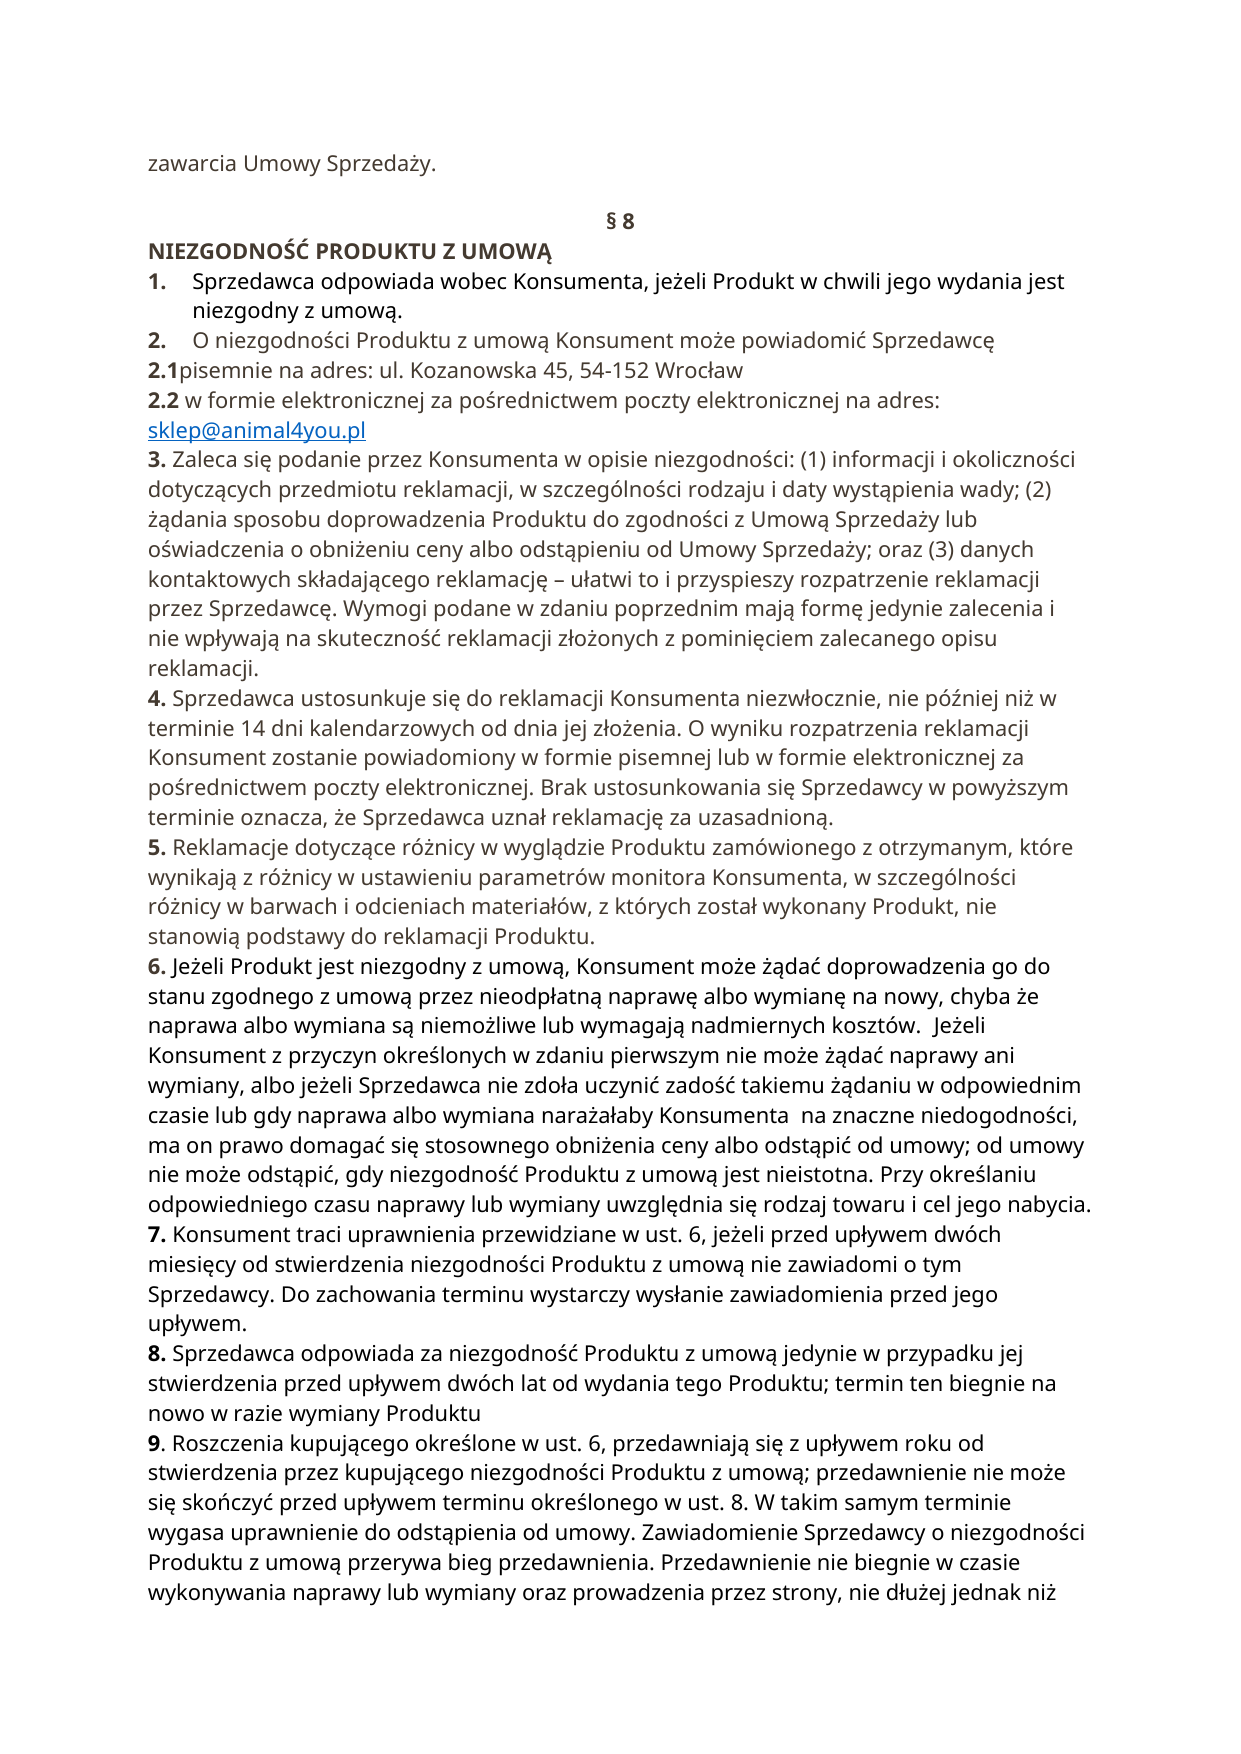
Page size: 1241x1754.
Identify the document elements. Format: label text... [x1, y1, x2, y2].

text 7. Konsument traci uprawnienia przewidziane w ust. 6, jeżeli przed upływem dwóch miesięcy od stwierdzenia niezgodności Produktu z umową nie zawiadomi o tym Sprzedawcy. Do zachowania terminu wystarczy wysłanie zawiadomienia przed jego upływem. [148, 1219, 1093, 1338]
list O niezgodności Produktu z umową Konsument może powiadomić Sprzedawcę [148, 325, 1093, 355]
text § 8 [148, 206, 1093, 236]
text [148, 148, 1093, 206]
text 2.1pisemnie na adres: ul. Kozanowska 45, 54-152 Wrocław 2.2 w formie elektronicznej za pośrednictwem poczty elektronicznej na adres: sklep@animal4you.pl [148, 355, 1093, 444]
text 6. Jeżeli Produkt jest niezgodny z umową, Konsument może żądać doprowadzenia go do stanu zgodnego z umową przez nieodpłatną naprawę albo wymianę na nowy, chyba że naprawa albo wymiana są niemożliwe lub wymagają nadmiernych kosztów. Jeżeli Konsument z przyczyn określonych w zdaniu pierwszym nie może żądać naprawy ani wymiany, albo jeżeli Sprzedawca nie zdoła uczynić zadość takiemu żądaniu w odpowiednim czasie lub gdy naprawa albo wymiana narażałaby Konsumenta na znaczne niedogodności, ma on prawo domagać się stosownego obniżenia ceny albo odstąpić od umowy; od umowy nie może odstąpić, gdy niezgodność Produktu z umową jest nieistotna. Przy określaniu odpowiedniego czasu naprawy lub wymiany uwzględnia się rodzaj towaru i cel jego nabycia. [148, 951, 1093, 1219]
list Sprzedawca odpowiada wobec Konsumenta, jeżeli Produkt w chwili jego wydania jest niezgodny z umową. [148, 266, 1093, 325]
text NIEZGODNOŚĆ PRODUKTU Z UMOWĄ [148, 236, 1093, 266]
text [148, 1428, 1093, 1606]
text 3. Zaleca się podanie przez Konsumenta w opisie niezgodności: (1) informacji i okoliczności dotyczących przedmiotu reklamacji, w szczególności rodzaju i daty wystąpienia wady; (2) żądania sposobu doprowadzenia Produktu do zgodności z Umową Sprzedaży lub oświadczenia o obniżeniu ceny albo odstąpieniu od Umowy Sprzedaży; oraz (3) danych kontaktowych składającego reklamację – ułatwi to i przyspieszy rozpatrzenie reklamacji przez Sprzedawcę. Wymogi podane w zdaniu poprzednim mają formę jedynie zalecenia i nie wpływają na skuteczność reklamacji złożonych z pominięciem zalecanego opisu reklamacji. 4. Sprzedawca ustosunkuje się do reklamacji Konsumenta niezwłocznie, nie później niż w terminie 14 dni kalendarzowych od dnia jej złożenia. O wyniku rozpatrzenia reklamacji Konsument zostanie powiadomiony w formie pisemnej lub w formie elektronicznej za pośrednictwem poczty elektronicznej. Brak ustosunkowania się Sprzedawcy w powyższym terminie oznacza, że Sprzedawca uznał reklamację za uzasadnioną. 5. Reklamacje dotyczące różnicy w wyglądzie Produktu zamówionego z otrzymanym, które wynikają z różnicy w ustawieniu parametrów monitora Konsumenta, w szczególności różnicy w barwach i odcieniach materiałów, z których został wykonany Produkt, nie stanowią podstawy do reklamacji Produktu. [148, 444, 1093, 951]
text 8. Sprzedawca odpowiada za niezgodność Produktu z umową jedynie w przypadku jej stwierdzenia przed upływem dwóch lat od wydania tego Produktu; termin ten biegnie na nowo w razie wymiany Produktu [148, 1338, 1093, 1428]
